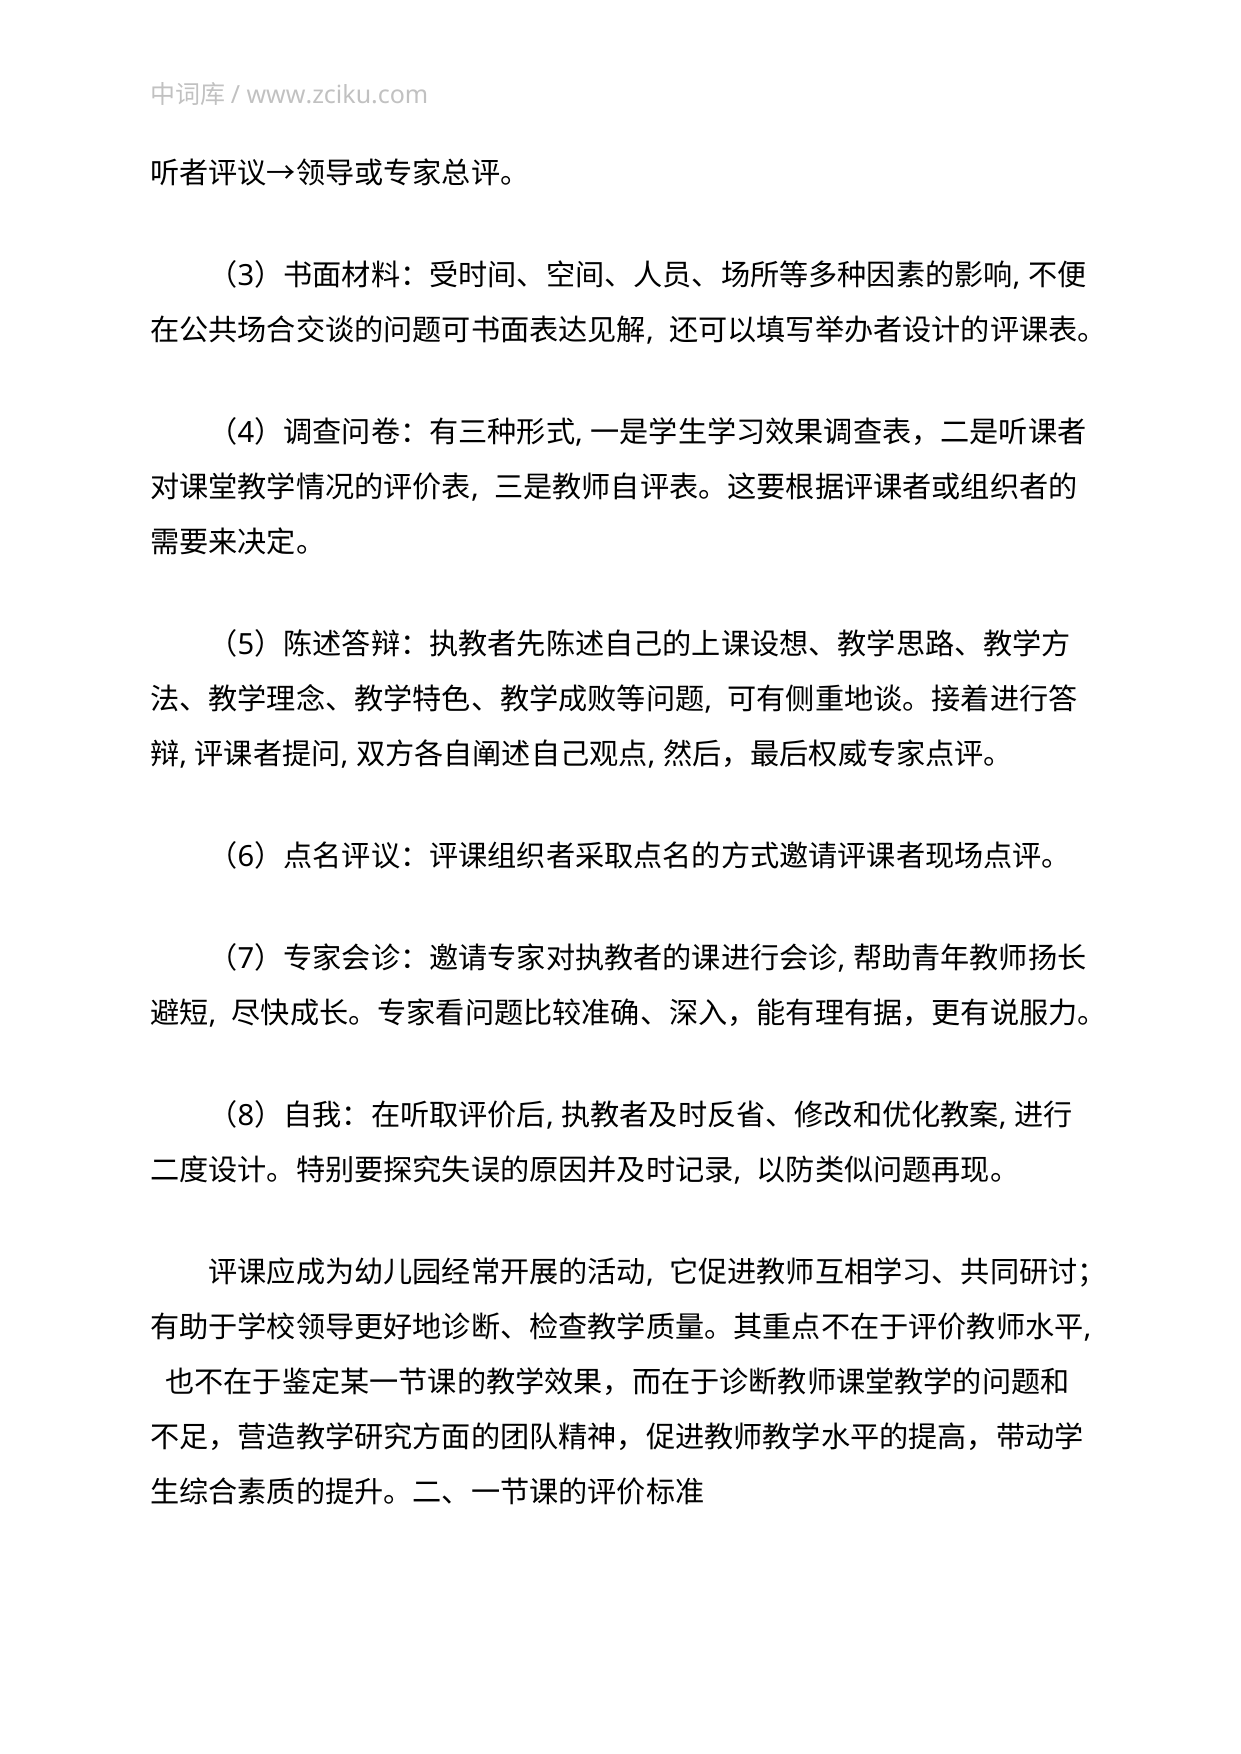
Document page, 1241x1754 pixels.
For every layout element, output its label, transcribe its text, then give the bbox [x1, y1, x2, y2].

text （8）自我：在听取评价后, 执教者及时反省、修改和优化教案, 进行二度设计。特别要探究失误的原因并及时记录, 以防类似问题再现。 [150, 1091, 1090, 1189]
text （3）书面材料：受时间、空间、人员、场所等多种因素的影响, 不便在公共场合交谈的问题可书面表达见解, 还可以填写举办者设计的评课表。 [150, 252, 1090, 349]
text （7）专家会诊：邀请专家对执教者的课进行会诊, 帮助青年教师扬长避短, 尽快成长。专家看问题比较准确、深入，能有理有据，更有说服力。 [150, 934, 1090, 1032]
text 评课应成为幼儿园经常开展的活动, 它促进教师互相学习、共同研讨；有助于学校领导更好地诊断、检查教学质量。其重点不在于评价教师水平, 也不在于鉴定某一节课的教学效果，而在于诊断教师课堂教学的问题和不足，营造教学研究方面的团队精神，促进教师教学水平的提高，带动学生综合素质的提升。二、一节课的评价标准 [150, 1248, 1090, 1511]
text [150, 150, 1090, 192]
text （6）点名评议：评课组织者采取点名的方式邀请评课者现场点评。 [150, 832, 1090, 875]
text （5）陈述答辩：执教者先陈述自己的上课设想、教学思路、教学方法、教学理念、教学特色、教学成败等问题, 可有侧重地谈。接着进行答辩, 评课者提问, 双方各自阐述自己观点, 然后，最后权威专家点评。 [150, 621, 1090, 773]
text （4）调查问卷：有三种形式, 一是学生学习效果调查表，二是听课者对课堂教学情况的评价表, 三是教师自评表。这要根据评课者或组织者的需要来决定。 [150, 409, 1090, 561]
